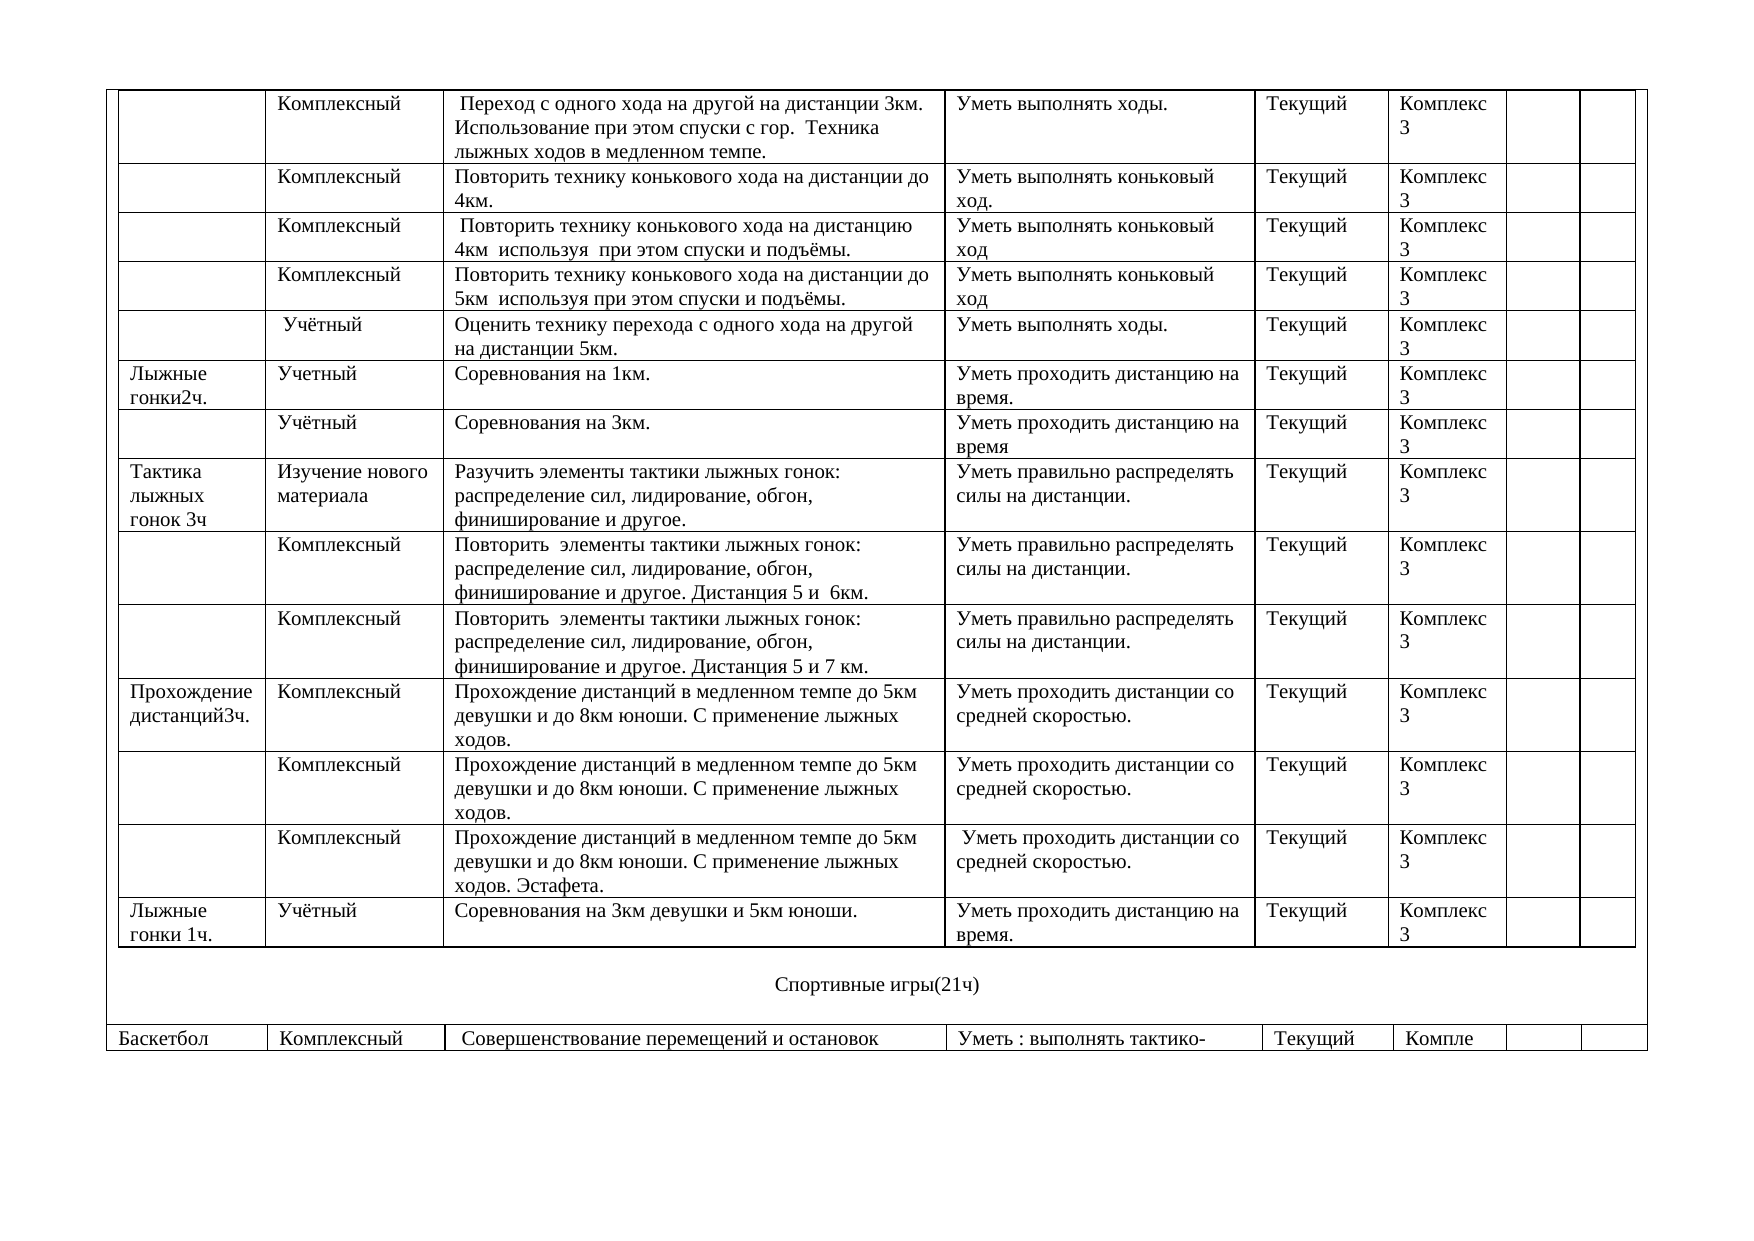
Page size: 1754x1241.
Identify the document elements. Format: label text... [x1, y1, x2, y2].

table_cell [1507, 1025, 1581, 1049]
table_cell Комплексный [268, 1025, 444, 1049]
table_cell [446, 1025, 946, 1049]
table_cell Компле кс3 [1394, 1025, 1506, 1049]
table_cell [947, 1025, 1262, 1049]
table_cell Текущий [1263, 1025, 1393, 1049]
table_cell [1582, 1025, 1647, 1049]
table_cell Баскетбол (21ч) [107, 1025, 267, 1049]
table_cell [107, 90, 1647, 1024]
